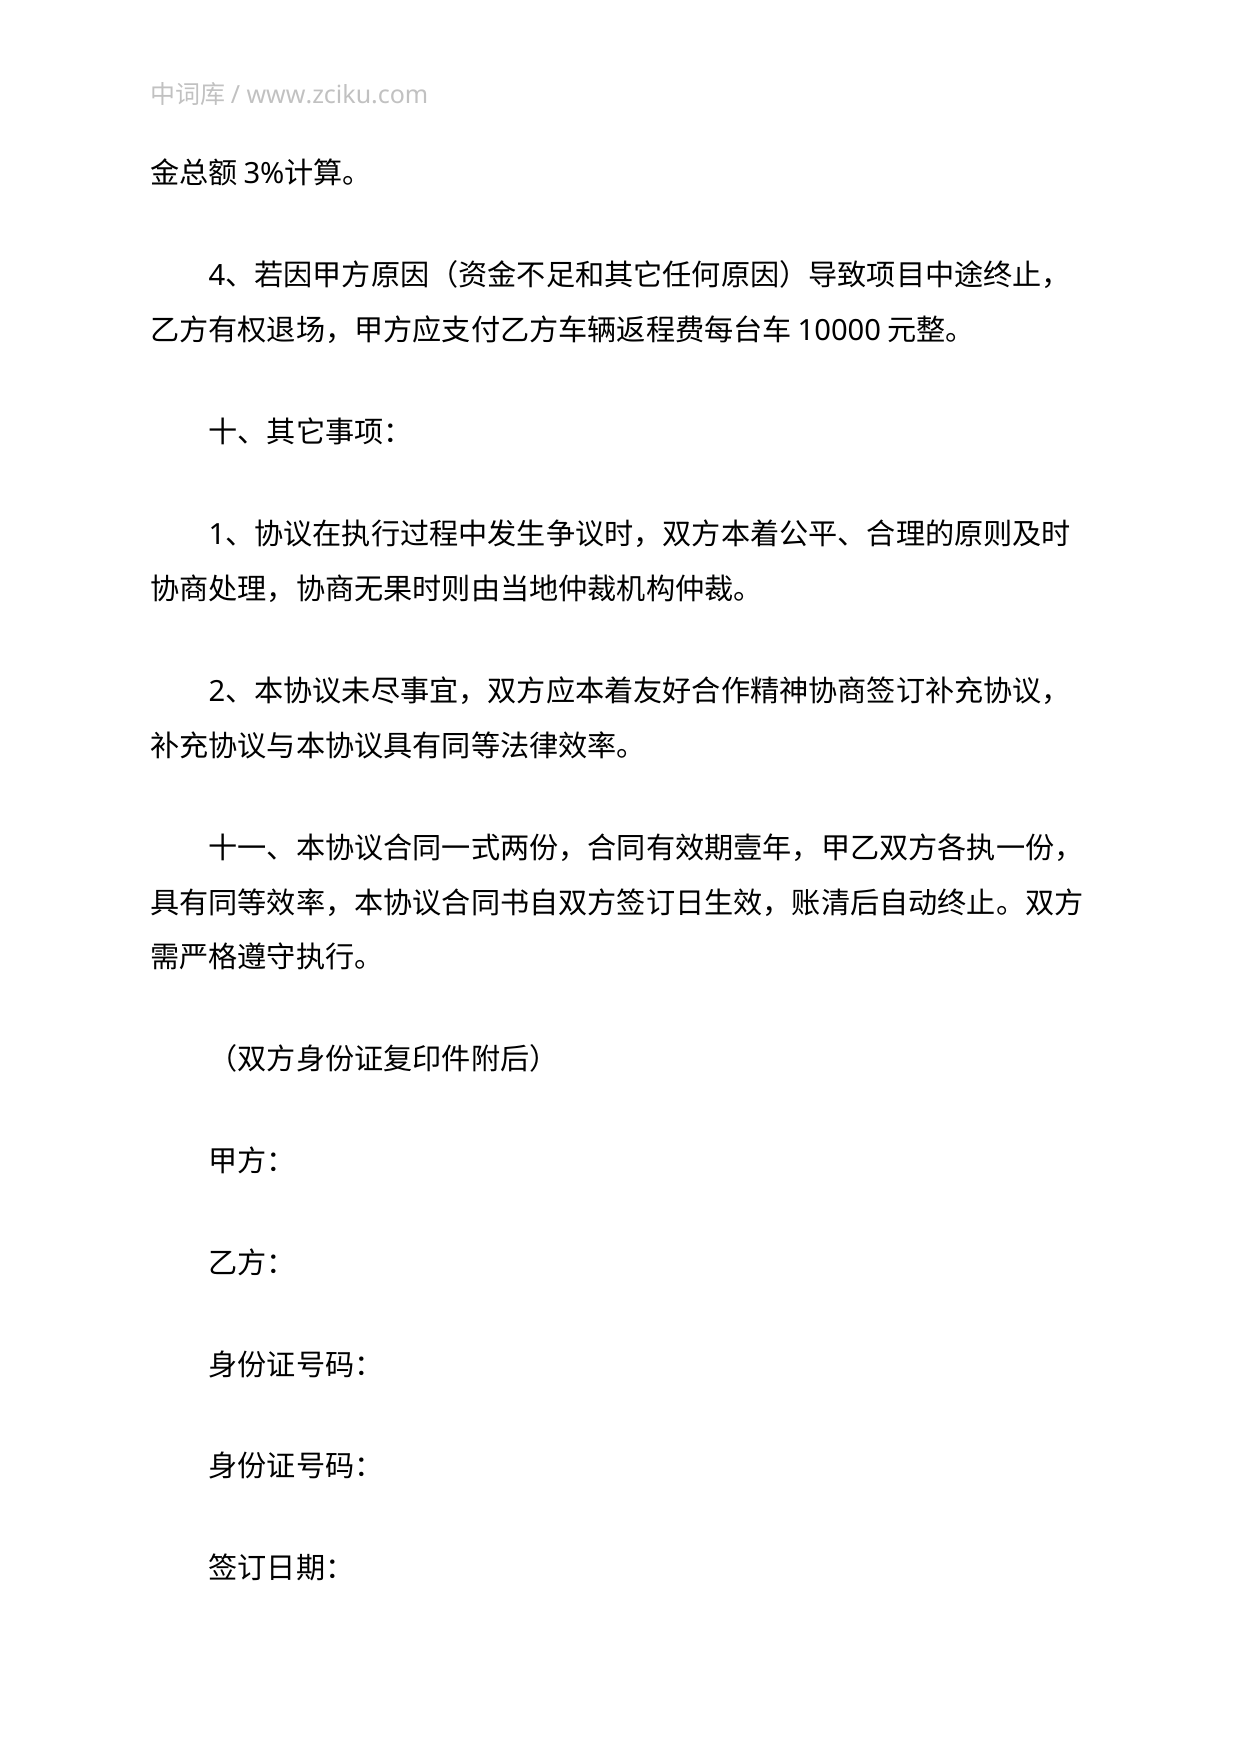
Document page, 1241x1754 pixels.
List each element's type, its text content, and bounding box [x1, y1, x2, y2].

text 1、协议在执行过程中发生争议时，双方本着公平、合理的原则及时协商处理，协商无果时则由当地仲裁机构仲裁。 [150, 511, 1090, 608]
text 签订日期： [150, 1545, 1090, 1587]
text 十、其它事项： [150, 409, 1090, 451]
text 十一、本协议合同一式两份，合同有效期壹年，甲乙双方各执一份，具有同等效率，本协议合同书自双方签订日生效，账清后自动终止。双方需严格遵守执行。 [150, 824, 1090, 976]
text 身份证号码： [150, 1341, 1090, 1383]
text 2、本协议未尽事宜，双方应本着友好合作精神协商签订补充协议，补充协议与本协议具有同等法律效率。 [150, 667, 1090, 765]
text 甲方： [150, 1138, 1090, 1180]
text 身份证号码： [150, 1443, 1090, 1485]
text （双方身份证复印件附后） [150, 1036, 1090, 1078]
text 乙方： [150, 1239, 1090, 1282]
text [150, 150, 1090, 192]
text 4、若因甲方原因（资金不足和其它任何原因）导致项目中途终止，乙方有权退场，甲方应支付乙方车辆返程费每台车10000元整。 [150, 252, 1090, 349]
